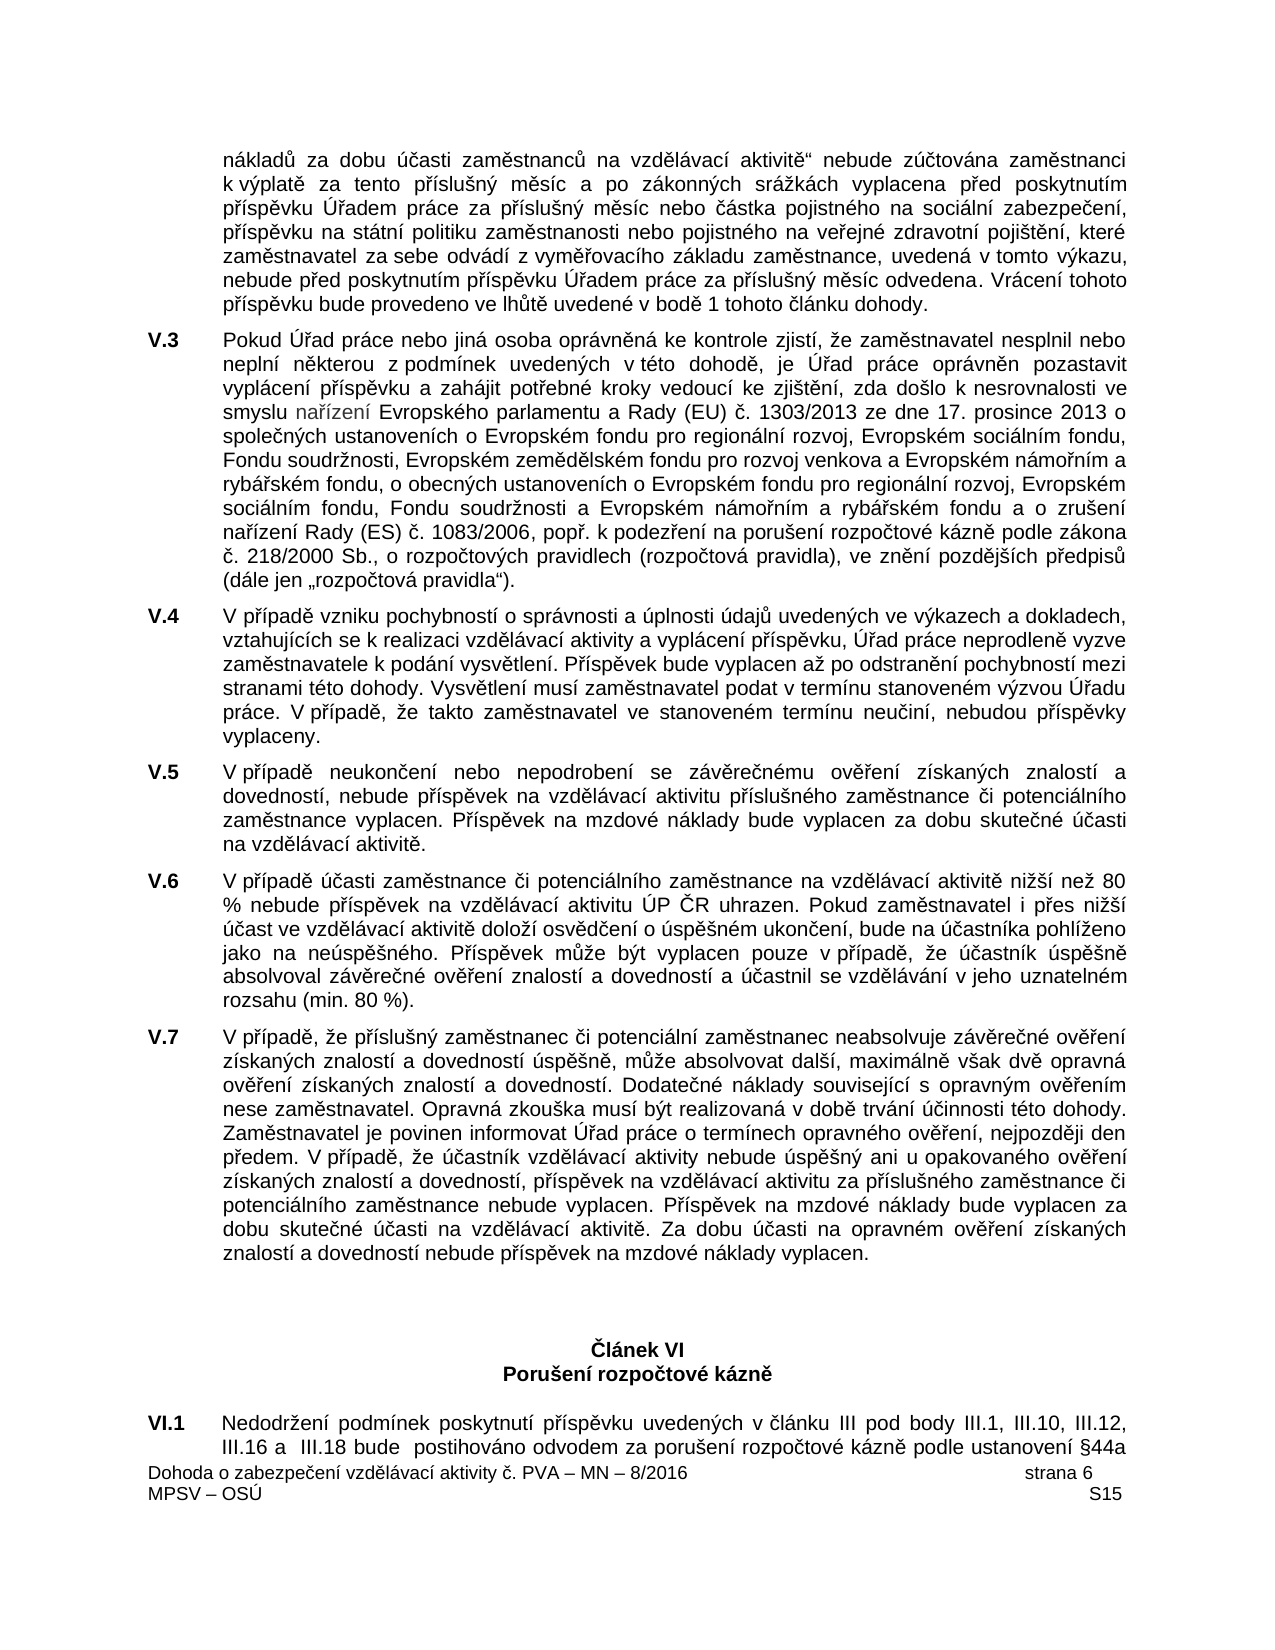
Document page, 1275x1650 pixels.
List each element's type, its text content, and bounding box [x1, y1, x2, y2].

list V případě vzniku pochybností o správnosti a úplnosti údajů uvedených ve výkazech a dokladech, vztahujících se k realizaci vzdělávací aktivity a vyplácení příspěvku, Úřad práce neprodleně vyzve zaměstnavatele k podání vysvětlení. Příspěvek bude vyplacen až po odstranění pochybností mezi stranami této dohody. Vysvětlení musí zaměstnavatel podat v termínu stanoveném výzvou Úřadu práce. V případě, že takto zaměstnavatel ve stanoveném termínu neučiní, nebudou příspěvky vyplaceny. [148, 604, 1127, 748]
list V případě účasti zaměstnance či potenciálního zaměstnance na vzdělávací aktivitě nižší než 80 % nebude příspěvek na vzdělávací aktivitu ÚP ČR uhrazen. Pokud zaměstnavatel i přes nižší účast ve vzdělávací aktivitě doloží osvědčení o úspěšném ukončení, bude na účastníka pohlíženo jako na neúspěšného. Příspěvek může být vyplacen pouze v případě, že účastník úspěšně absolvoval závěrečné ověření znalostí a dovedností a účastnil se vzdělávání v jeho uznatelném rozsahu (min. 80 %). [148, 868, 1127, 1012]
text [148, 1411, 1127, 1459]
list Pokud Úřad práce nebo jiná osoba oprávněná ke kontrole zjistí, že zaměstnavatel nesplnil nebo neplní některou z podmínek uvedených v této dohodě, je Úřad práce oprávněn pozastavit vyplácení příspěvku a zahájit potřebné kroky vedoucí ke zjištění, zda došlo k nesrovnalosti ve smyslu nařízení Evropského parlamentu a Rady (EU) č. 1303/2013 ze dne 17. prosince 2013 o společných ustanoveních o Evropském fondu pro regionální rozvoj, Evropském sociálním fondu, Fondu soudržnosti, Evropském zemědělském fondu pro rozvoj venkova a Evropském námořním a rybářském fondu, o obecných ustanoveních o Evropském fondu pro regionální rozvoj, Evropském sociálním fondu, Fondu soudržnosti a Evropském námořním a rybářském fondu a o zrušení nařízení Rady (ES) č. 1083/2006, popř. k podezření na porušení rozpočtové kázně podle zákona č. 218/2000 Sb., o rozpočtových pravidlech (rozpočtová pravidla), ve znění pozdějších předpisů (dále jen „rozpočtová pravidla“). [148, 328, 1127, 591]
text Porušení rozpočtové kázně [148, 1362, 1127, 1386]
text Článek VI [148, 1338, 1127, 1362]
list V případě, že příslušný zaměstnanec či potenciální zaměstnanec neabsolvuje závěrečné ověření získaných znalostí a dovedností úspěšně, může absolvovat další, maximálně však dvě opravná ověření získaných znalostí a dovedností. Dodatečné náklady související s opravným ověřením nese zaměstnavatel. Opravná zkouška musí být realizovaná v době trvání účinnosti této dohody. Zaměstnavatel je povinen informovat Úřad práce o termínech opravného ověření, nejpozději den předem. V případě, že účastník vzdělávací aktivity nebude úspěšný ani u opakovaného ověření získaných znalostí a dovedností, příspěvek na vzdělávací aktivitu za příslušného zaměstnance či potenciálního zaměstnance nebude vyplacen. Příspěvek na mzdové náklady bude vyplacen za dobu skutečné účasti na vzdělávací aktivitě. Za dobu účasti na opravném ověření získaných znalostí a dovedností nebude příspěvek na mzdové náklady vyplacen. [148, 1025, 1127, 1264]
list V případě neukončení nebo nepodrobení se závěrečnému ověření získaných znalostí a dovedností, nebude příspěvek na vzdělávací aktivitu příslušného zaměstnance či potenciálního zaměstnance vyplacen. Příspěvek na mzdové náklady bude vyplacen za dobu skutečné účasti na vzdělávací aktivitě. [148, 760, 1127, 856]
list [148, 148, 1127, 315]
